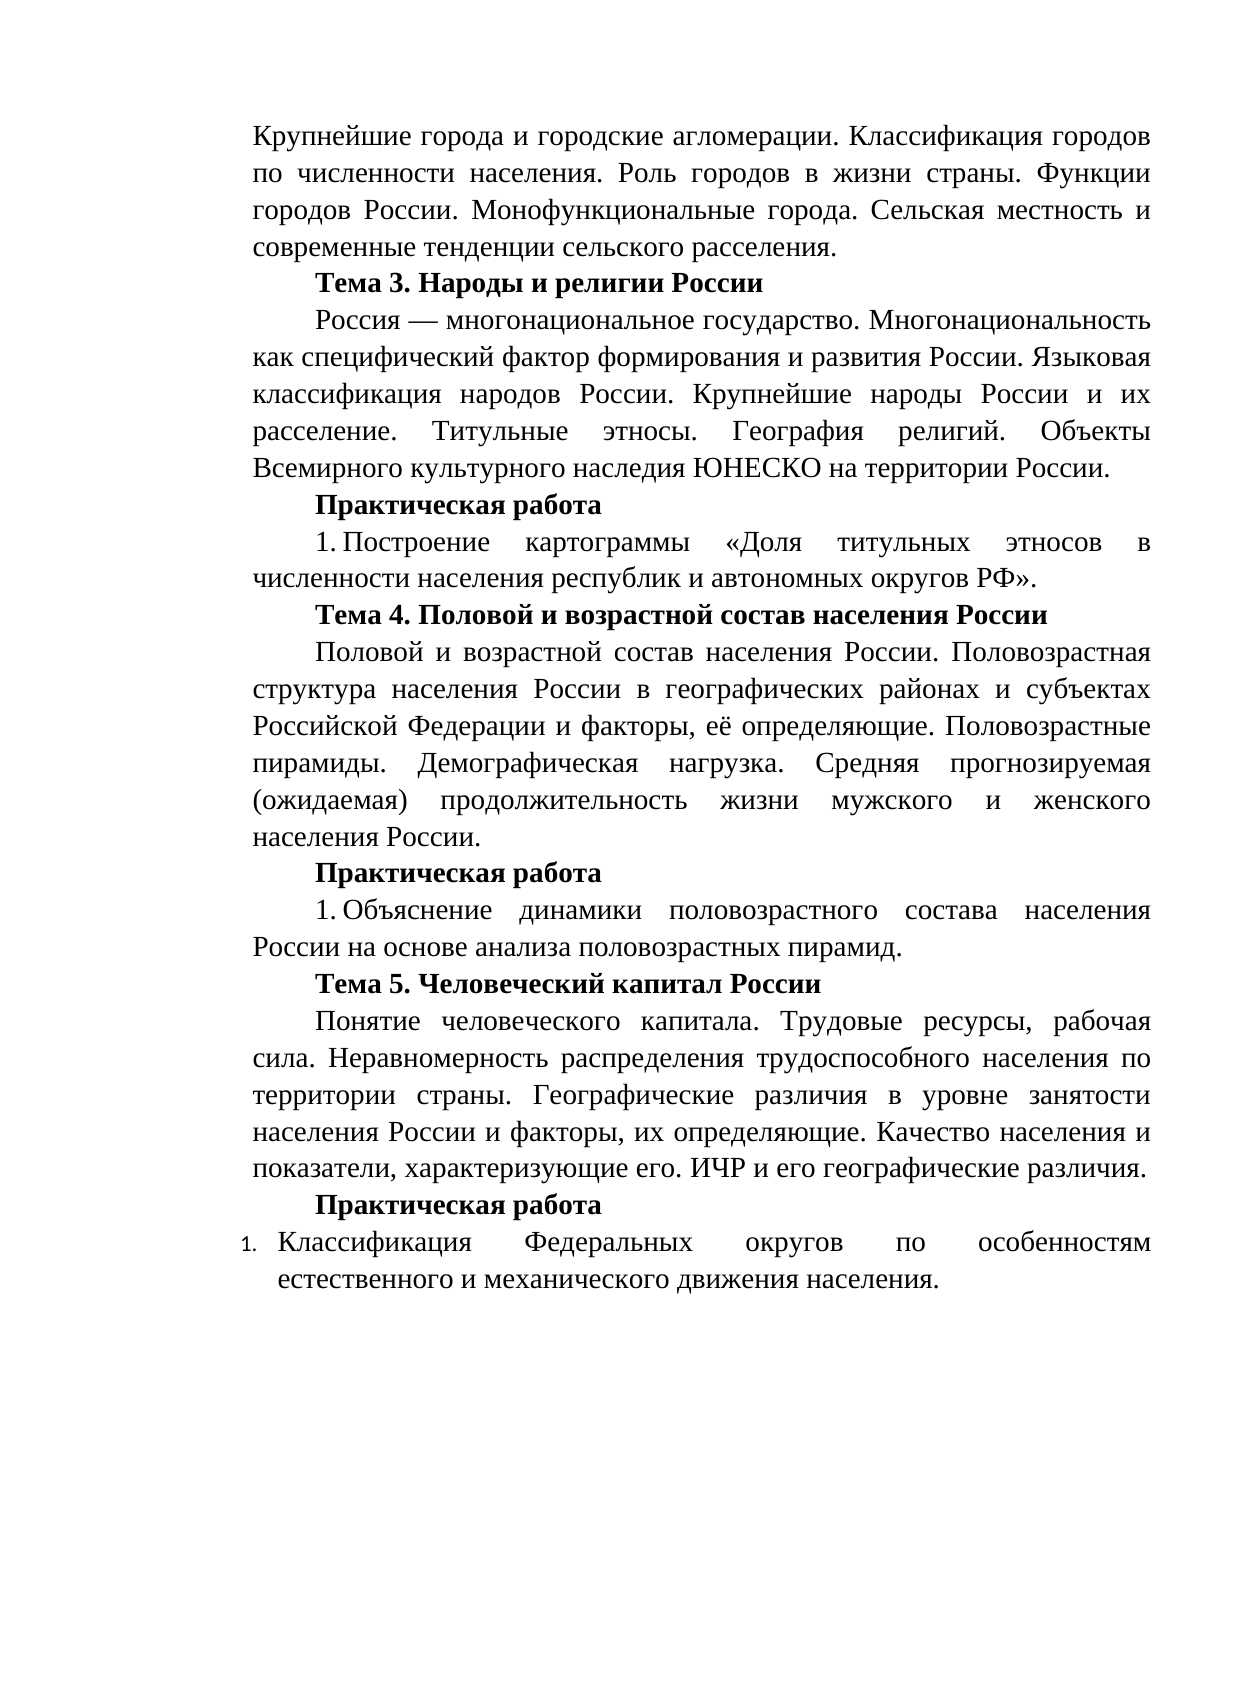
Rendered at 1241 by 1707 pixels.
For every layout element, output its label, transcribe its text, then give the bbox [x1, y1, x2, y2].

text Половой и возрастной состав населения России. Половозрастная структура населения России в географических районах и субъектах Российской Федерации и факторы, её определяющие. Половозрастные пирамиды. Демографическая нагрузка. Средняя прогнозируемая (ожидаемая) продолжительность жизни мужского и женского населения России. [252, 634, 1152, 852]
list Классификация Федеральных округов по особенностям естественного и механического движения населения. [240, 1224, 1152, 1295]
text Тема 3. Народы и религии России [252, 266, 1152, 299]
text 1. Построение картограммы «Доля титульных этносов в численности населения республик и автономных округов РФ». [252, 524, 1152, 594]
text Понятие человеческого капитала. Трудовые ресурсы, рабочая сила. Неравномерность распределения трудоспособного населения по территории страны. Географические различия в уровне занятости населения России и факторы, их определяющие. Качество населения и показатели, характеризующие его. ИЧР и его географические различия. [252, 1003, 1152, 1184]
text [252, 118, 1152, 262]
text Тема 5. Человеческий капитал России [252, 966, 1152, 1000]
text Россия — многонациональное государство. Многонациональность как специфический фактор формирования и развития России. Языковая классификация народов России. Крупнейшие народы России и их расселение. Титульные этносы. География религий. Объекты Всемирного культурного наследия ЮНЕСКО на территории России. [252, 302, 1152, 483]
text Практическая работа [252, 856, 1152, 889]
text Практическая работа [252, 487, 1152, 520]
text 1. Объяснение динамики половозрастного состава населения России на основе анализа половозрастных пирамид. [252, 892, 1152, 963]
text Практическая работа [252, 1187, 1152, 1221]
text Тема 4. Половой и возрастной состав населения России [252, 597, 1152, 631]
